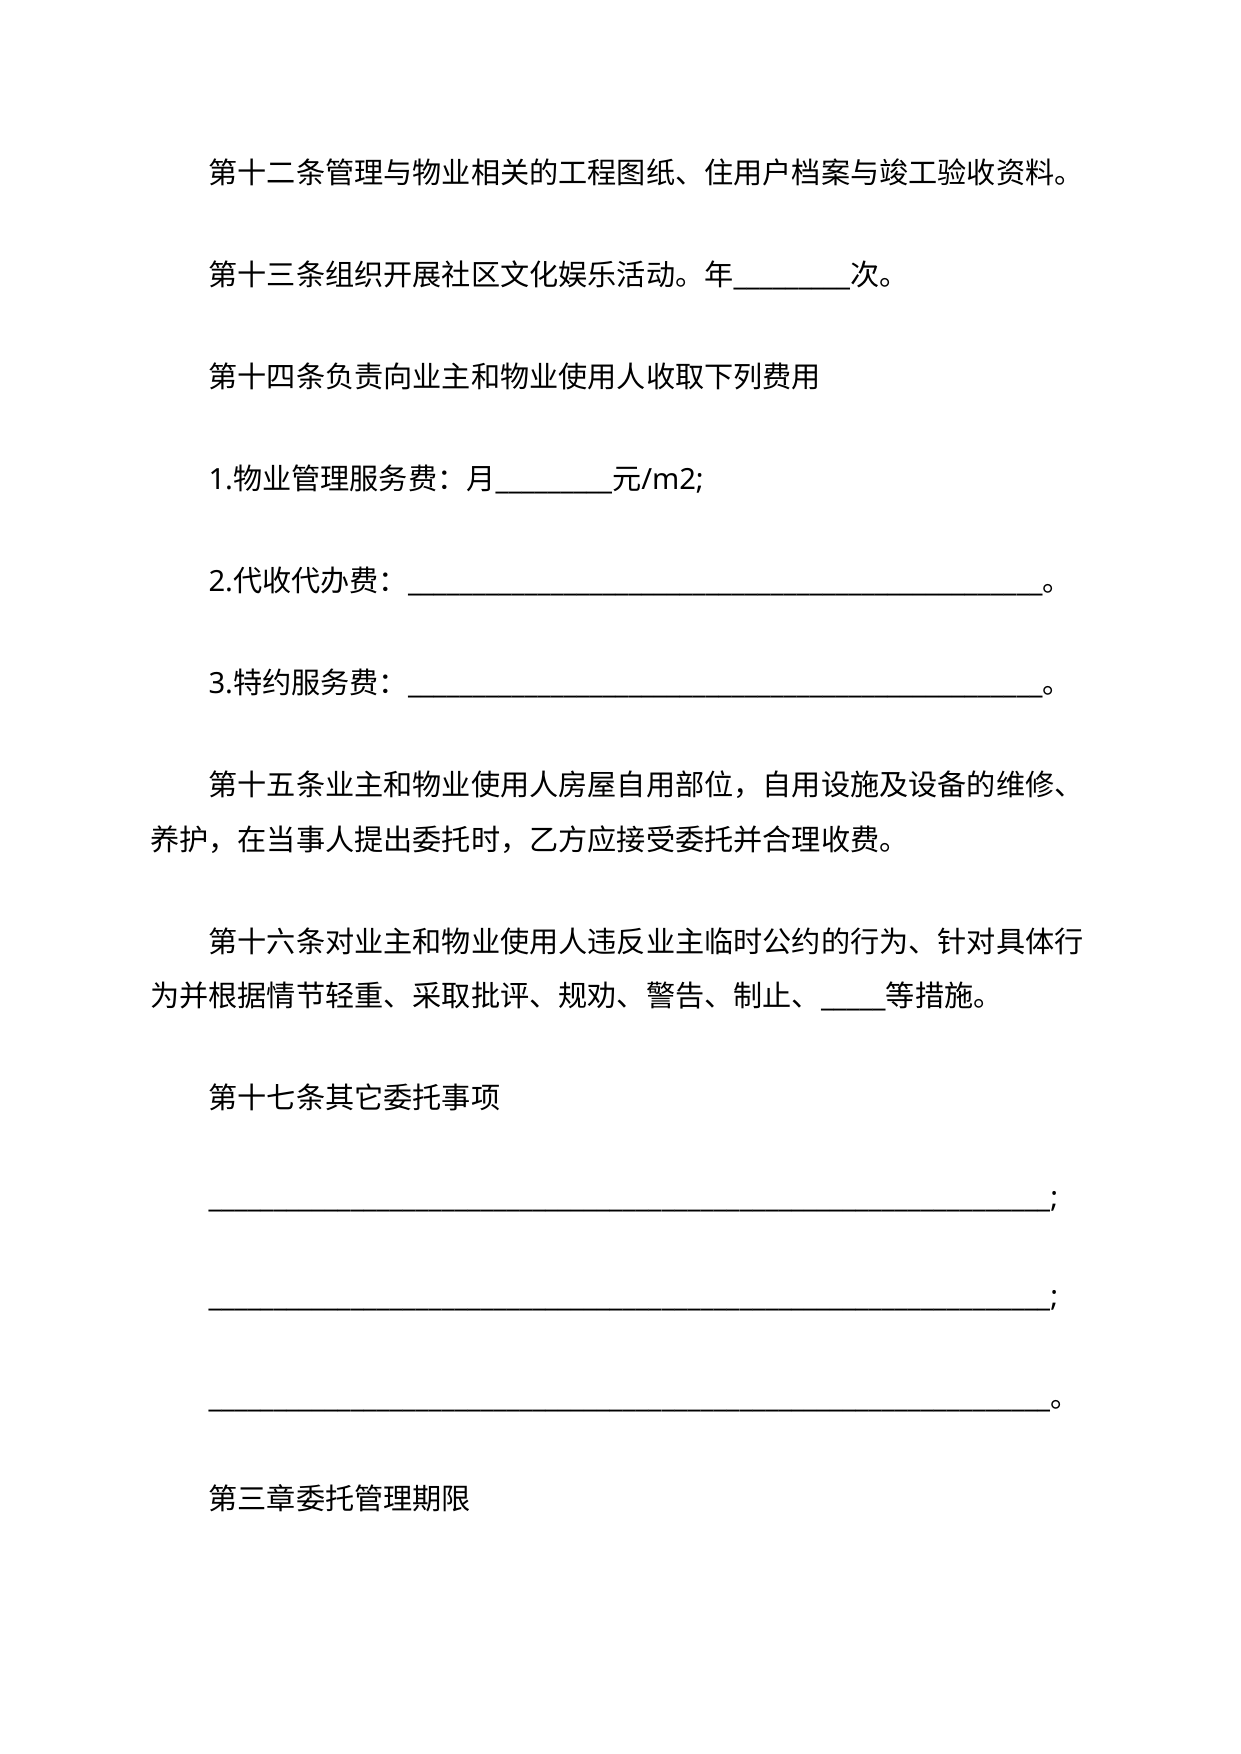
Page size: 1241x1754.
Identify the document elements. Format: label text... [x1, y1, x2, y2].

text _________________________________________________________________; [150, 1275, 1090, 1315]
text 第十五条业主和物业使用人房屋自用部位，自用设施及设备的维修、养护，在当事人提出委托时，乙方应接受委托并合理收费。 [150, 761, 1090, 859]
text 2.代收代办费：_________________________________________________。 [150, 557, 1090, 600]
text 第十六条对业主和物业使用人违反业主临时公约的行为、针对具体行为并根据情节轻重、采取批评、规劝、警告、制止、_____等措施。 [150, 918, 1090, 1015]
text 第十三条组织开展社区文化娱乐活动。年_________次。 [150, 252, 1090, 294]
text _________________________________________________________________; [150, 1177, 1090, 1216]
text 第十二条管理与物业相关的工程图纸、住用户档案与竣工验收资料。 [150, 150, 1090, 192]
text 第三章委托管理期限 [150, 1476, 1090, 1518]
text 1.物业管理服务费：月_________元/m2; [150, 456, 1090, 498]
text 3.特约服务费：_________________________________________________。 [150, 659, 1090, 702]
text _________________________________________________________________。 [150, 1374, 1090, 1416]
text 第十四条负责向业主和物业使用人收取下列费用 [150, 354, 1090, 396]
text 第十七条其它委托事项 [150, 1075, 1090, 1117]
